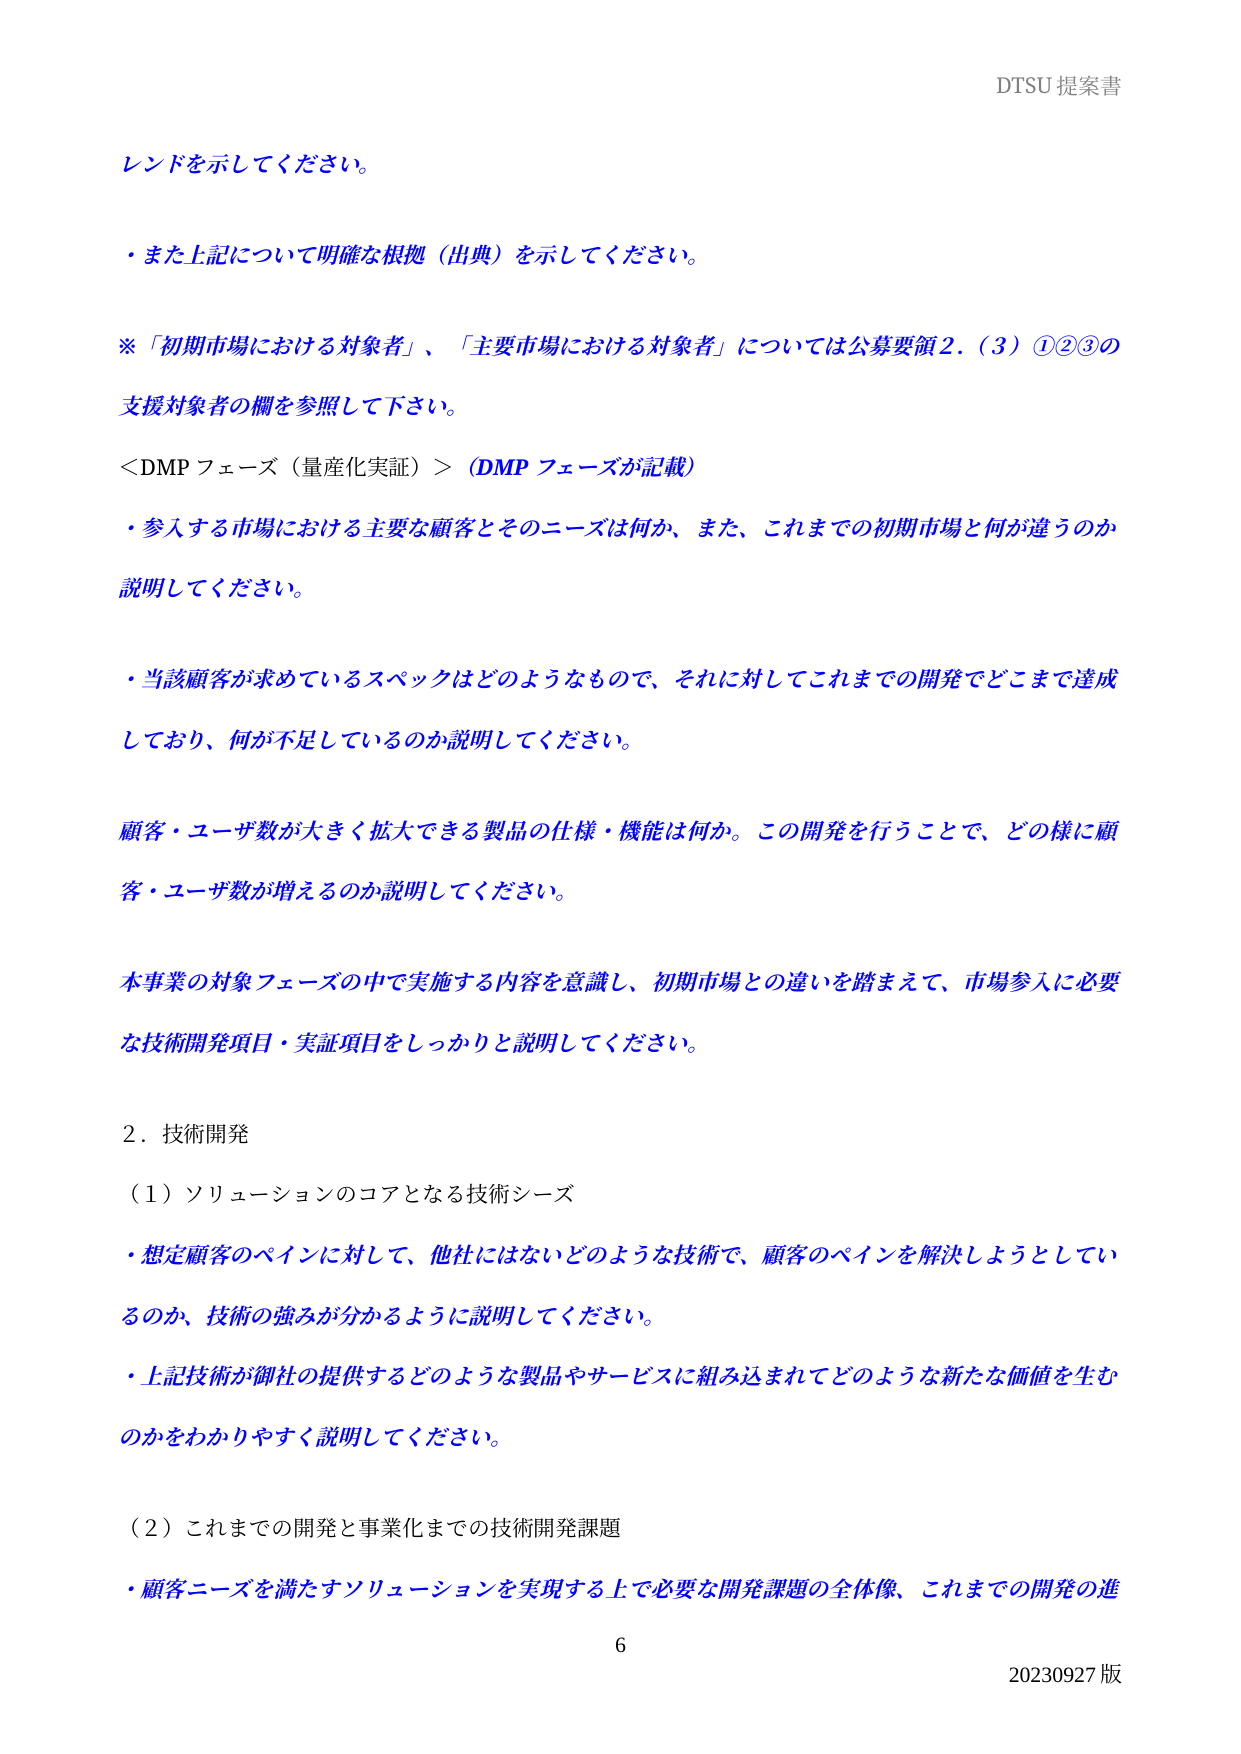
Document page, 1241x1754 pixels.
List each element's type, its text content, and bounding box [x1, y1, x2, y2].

text 顧客・ユーザ数が大きく拡大できる製品の仕様・機能は何か。この開発を行うことで、どの様に顧客・ユーザ数が増えるのか説明してください。 [118, 799, 1122, 921]
text ※「初期市場における対象者」、「主要市場における対象者」については公募要領２.（３）①②③の支援対象者の欄を参照して下さい。 [118, 314, 1122, 436]
text 本事業の対象フェーズの中で実施する内容を意識し、初期市場との違いを踏まえて、市場参入に必要な技術開発項目・実証項目をしっかりと説明してください。 [118, 951, 1122, 1072]
text （２）これまでの開発と事業化までの技術開発課題 [118, 1497, 1122, 1557]
text ・想定顧客のペインに対して、他社にはないどのような技術で、顧客のペインを解決しようとしているのか、技術の強みが分かるように説明してください。 [118, 1224, 1122, 1345]
text ・上記技術が御社の提供するどのような製品やサービスに組み込まれてどのような新たな価値を生むのかをわかりやすく説明してください。 [118, 1345, 1122, 1466]
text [118, 132, 1122, 193]
text ＜DMPフェーズ（量産化実証）＞（DMPフェーズが記載） [118, 436, 1122, 496]
text ・参入する市場における主要な顧客とそのニーズは何か、また、これまでの初期市場と何が違うのか説明してください。 [118, 496, 1122, 617]
text （１）ソリューションのコアとなる技術シーズ [118, 1163, 1122, 1224]
text ２．技術開発 [118, 1102, 1122, 1163]
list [118, 1557, 1122, 1618]
text ・また上記について明確な根拠（出典）を示してください。 [118, 223, 1122, 284]
text ・当該顧客が求めているスペックはどのようなもので、それに対してこれまでの開発でどこまで達成しており、何が不足しているのか説明してください。 [118, 648, 1122, 769]
